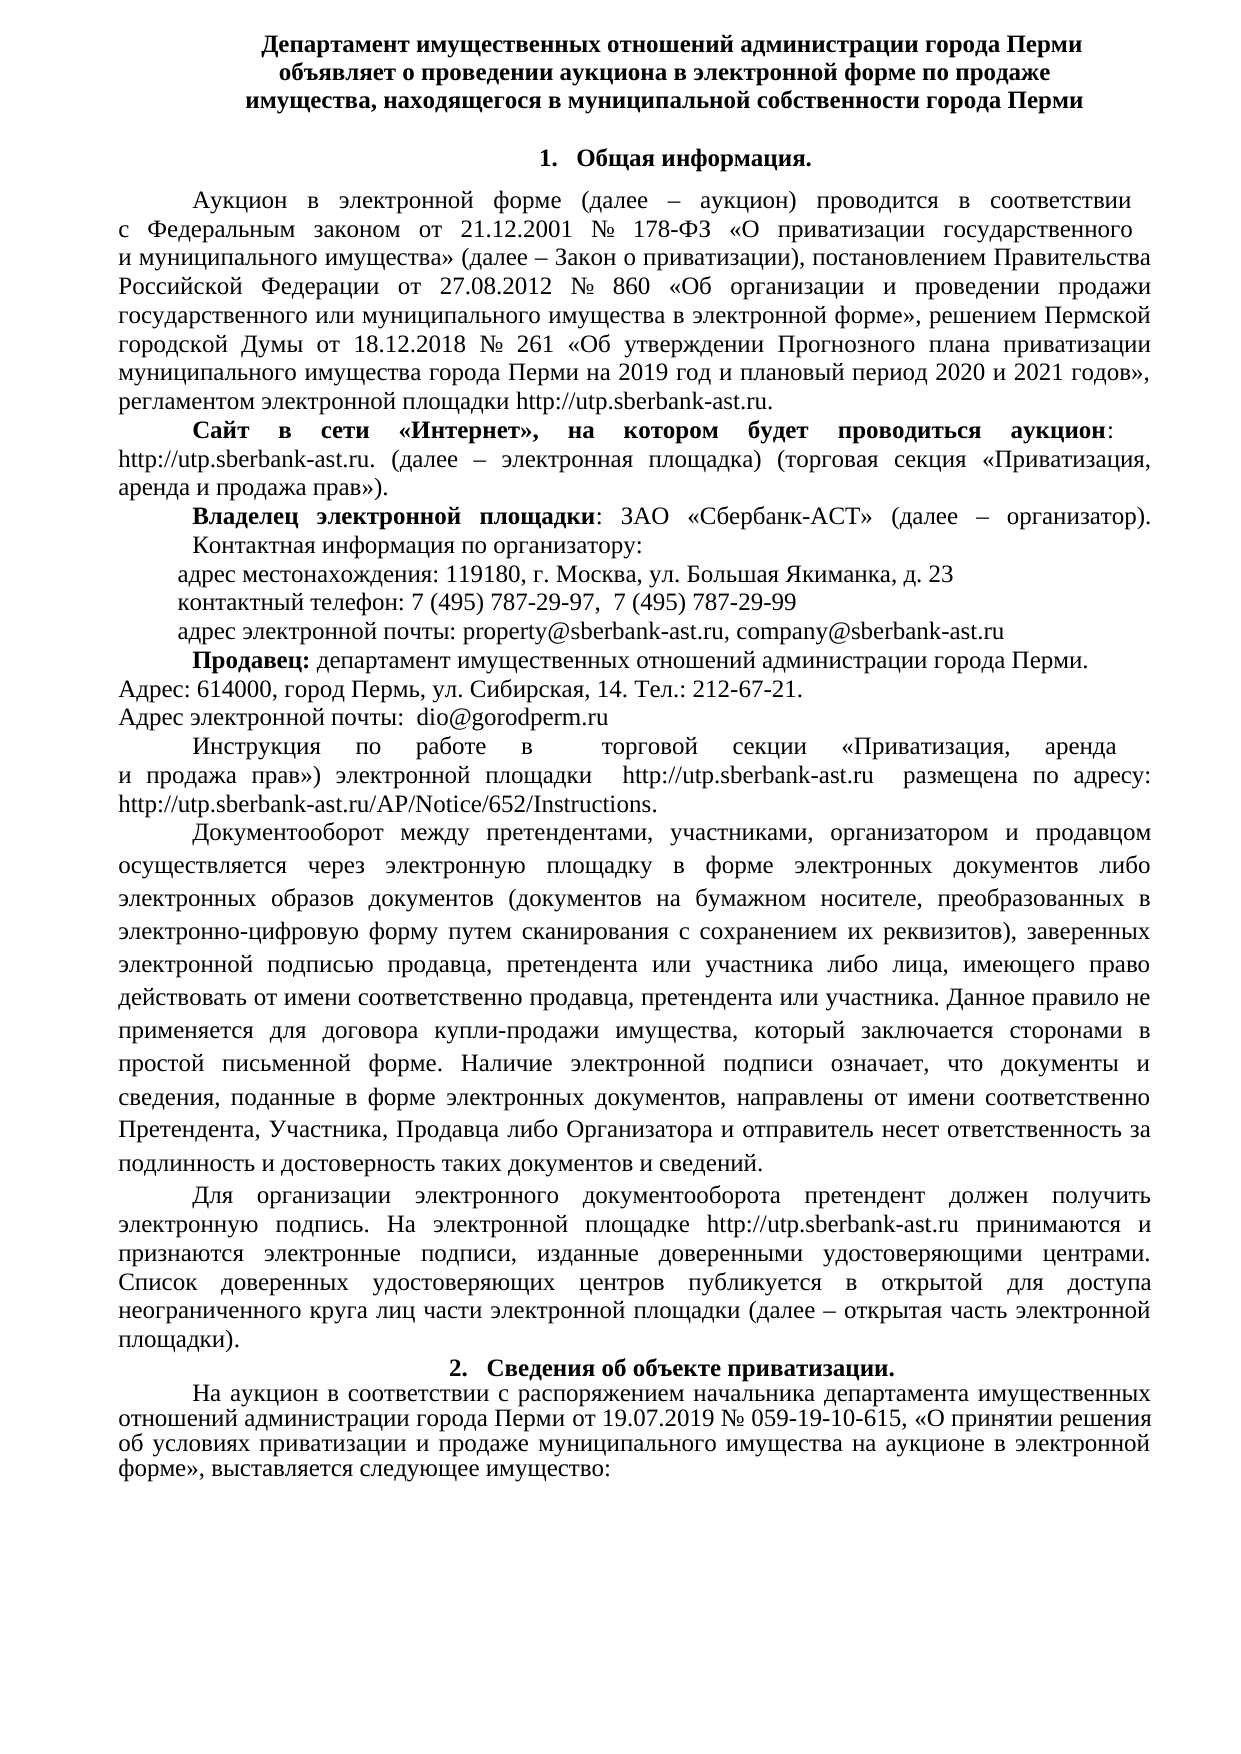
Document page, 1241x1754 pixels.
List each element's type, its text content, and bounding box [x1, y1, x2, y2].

list Сведения об объекте приватизации. [192, 1353, 1152, 1382]
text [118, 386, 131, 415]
text Владелец электронной площадки: ЗАО «Сбербанк-АСТ» (далее – организатор). Контактная информация по организатору: [192, 501, 1152, 559]
text Продавец: департамент имущественных отношений администрации города Перми. [118, 645, 1152, 674]
text Адрес электронной почты: dio@gorodperm.ru [118, 702, 1152, 731]
text Аукцион в электронной форме (далее – аукцион) проводится в соответствии с Федеральным законом от 21.12.2001 № 178-ФЗ «О приватизации государственного и муниципального имущества» (далее – Закон о приватизации), постановлением Правительства Российской Федерации от 27.08.2012 № 860 «Об организации и проведении продажи государственного или муниципального имущества в электронной форме», решением Пермской городской Думы от 18.12.2018 № 261 «Об утверждении Прогнозного плана приватизации муниципального имущества города Перми на 2019 год и плановый период 2020 и 2021 годов», регламентом электронной площадки http://utp.sberbank-ast.ru. [118, 185, 1152, 243]
text Сайт в сети «Интернет», на котором будет проводиться аукцион: http://utp.sberbank-ast.ru. (далее – электронная площадка) (торговая секция «Приватизация, аренда и продажа прав»). [118, 415, 1152, 501]
list Для организации электронного документооборота претендент должен получить электронную подпись. На электронной площадке http://utp.sberbank-ast.ru принимаются и признаются электронные подписи, изданные доверенными удостоверяющими центрами. Список доверенных удостоверяющих центров публикуется в открытой для доступа неограниченного круга лиц части электронной площадки (далее – открытая часть электронной площадки). [118, 1181, 1152, 1353]
text контактный телефон: 7 (495) 787-29-97, 7 (495) 787-29-99 [177, 587, 1152, 616]
text На аукцион в соответствии с распоряжением начальника департамента имущественных отношений администрации города Перми от 19.07.2019 № 059-19-10-615, «О принятии решения об условиях приватизации и продаже муниципального имущества на аукционе в электронной форме», выставляется следующее имущество: [118, 1382, 1152, 1482]
text адрес местонахождения: 119180, г. Москва, ул. Большая Якиманка, д. 23 [177, 559, 1152, 587]
list Общая информация. [199, 144, 1152, 172]
list Документооборот между претендентами, участниками, организатором и продавцом осуществляется через электронную площадку в форме электронных документов либо электронных образов документов (документов на бумажном носителе, преобразованных в электронно-цифровую форму путем сканирования с сохранением их реквизитов), заверенных электронной подписью продавца, претендента или участника либо лица, имеющего право действовать от имени соответственно продавца, претендента или участника. Данное правило не применяется для договора купли-продажи имущества, который заключается сторонами в простой письменной форме. Наличие электронной подписи означает, что документы и сведения, поданные в форме электронных документов, направлены от имени соответственно Претендента, Участника, Продавца либо Организатора и отправитель несет ответственность за подлинность и достоверность таких документов и сведений. [118, 817, 1152, 1176]
text адрес электронной почты: property@sberbank-ast.ru, company@sberbank-ast.ru [177, 616, 1152, 645]
text Департамент имущественных отношений администрации города Перми объявляет о проведении аукциона в электронной форме по продаже имущества, находящегося в муниципальной собственности города Перми [207, 29, 1122, 114]
text Адрес: 614000, город Пермь, ул. Сибирская, 14. Тел.: 212-67-21. [118, 674, 1152, 702]
list Инструкция по работе в торговой секции «Приватизация, аренда и продажа прав») электронной площадки http://utp.sberbank-ast.ru размещена по адресу: http://utp.sberbank-ast.ru/AP/Notice/652/Instructions. [118, 731, 1152, 817]
